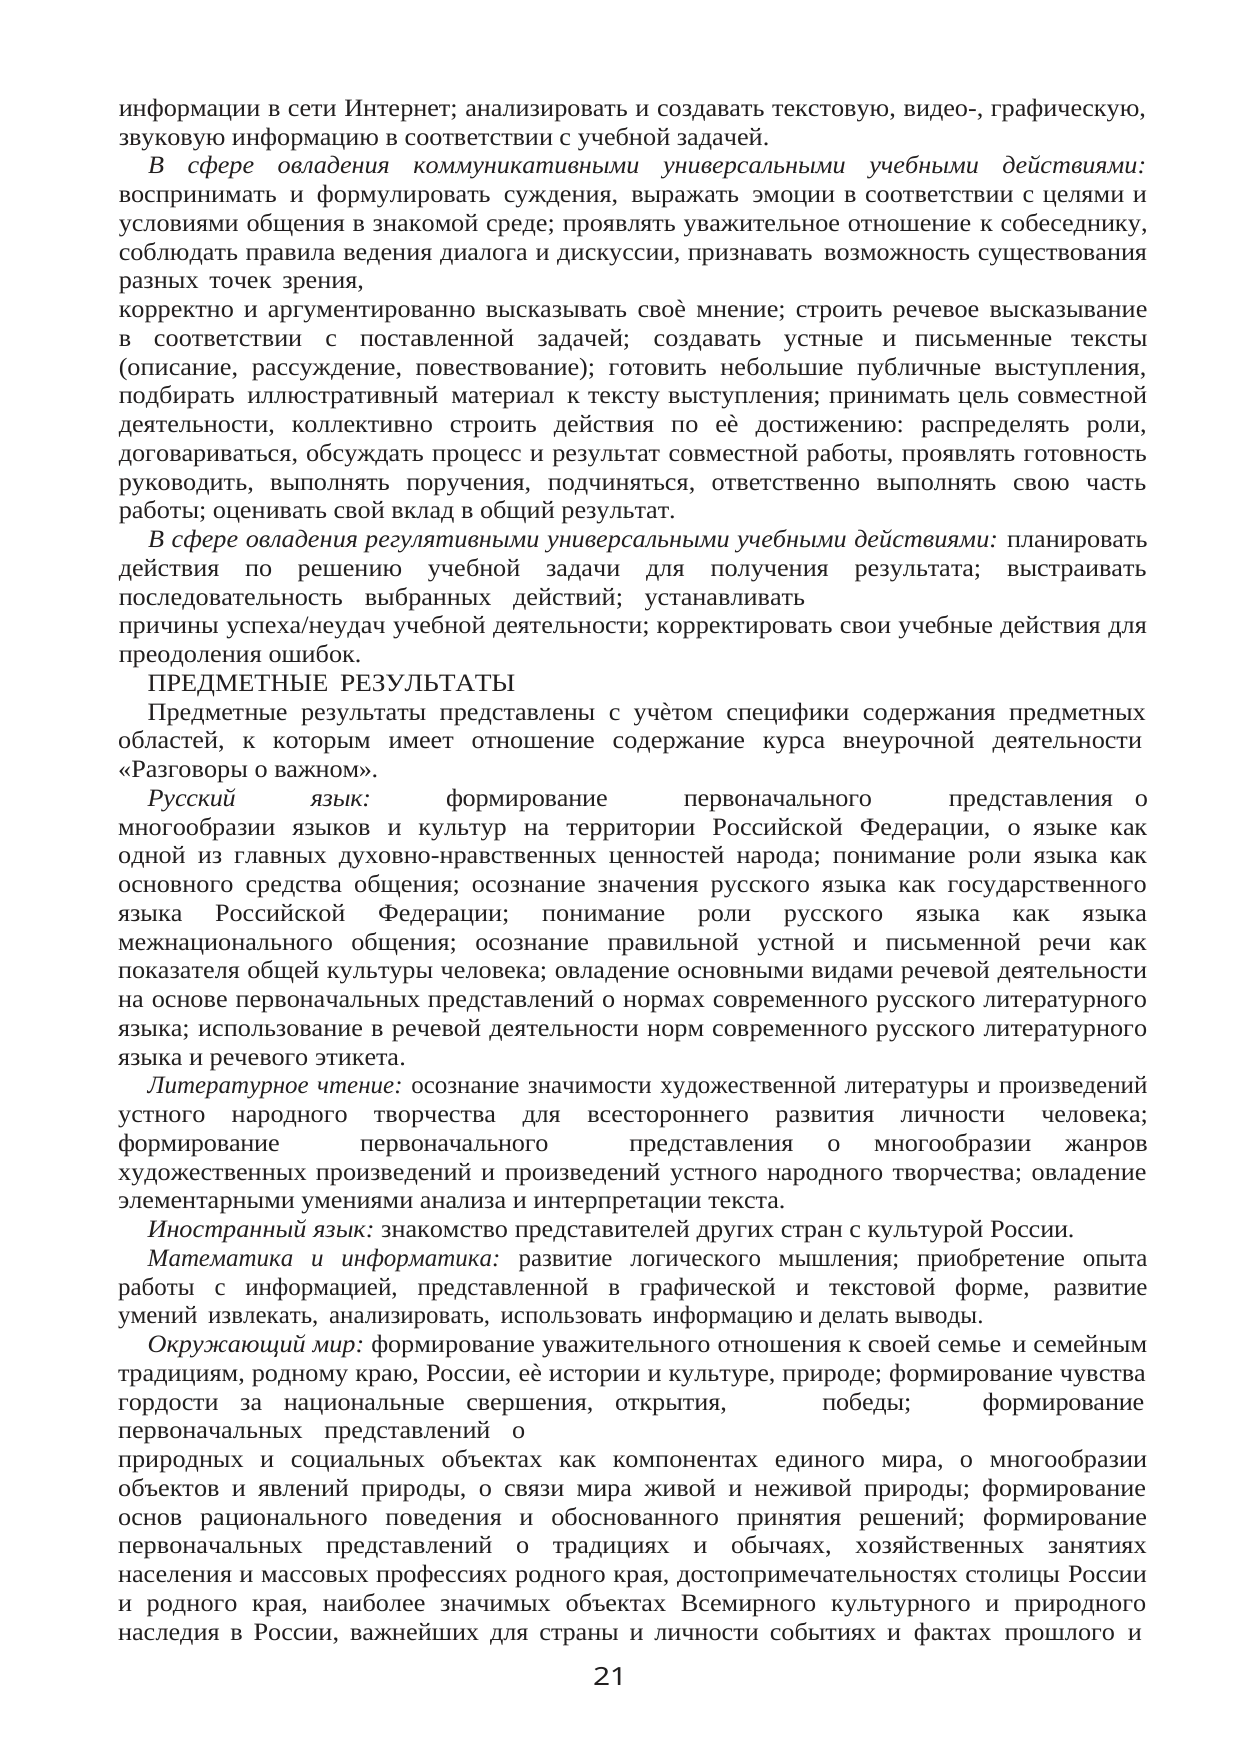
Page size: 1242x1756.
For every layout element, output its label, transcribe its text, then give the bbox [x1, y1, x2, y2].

text Русский язык: формирование первоначального представления о многообразии языков и культур на территории Российской Федерации, о языке как одной из главных духовно-нравственных ценностей народа; понимание роли языка как основного средства общения; осознание значения русского языка как государственного языка Российской Федерации; понимание роли русского языка как языка межнационального общения; осознание правильной устной и письменной речи как показателя общей культуры человека; овладение основными видами речевой деятельности на основе первоначальных представлений о нормах современного русского литературного языка; использование в речевой деятельности норм современного русского литературного языка и речевого этикета. [118, 783, 1148, 1070]
text информации в сети Интернет; анализировать и создавать текстовую, видео-, графическую, звуковую информацию в соответствии с учебной задачей. [118, 93, 1147, 150]
text Иностранный язык: знакомство представителей других стран с культурой России. [147, 1214, 1183, 1243]
text ПРЕДМЕТНЫЕ РЕЗУЛЬТАТЫ [147, 668, 1183, 697]
text природных и социальных объектах как компонентах единого мира, о многообразии объектов и явлений природы, о связи мира живой и неживой природы; формирование основ рационального поведения и обоснованного принятия решений; формирование первоначальных представлений о традициях и обычаях, хозяйственных занятиях населения и массовых профессиях родного края, достопримечательностях столицы России и родного края, наиболее значимых объектах Всемирного культурного и природного наследия в России, важнейших для страны и личности событиях и фактах прошлого и [118, 1444, 1148, 1646]
text корректно и аргументированно высказывать своѐ мнение; строить речевое высказывание в соответствии с поставленной задачей; создавать устные и письменные тексты (описание, рассуждение, повествование); готовить небольшие публичные выступления, подбирать иллюстративный материал к тексту выступления; принимать цель совместной деятельности, коллективно строить действия по еѐ достижению: распределять роли, договариваться, обсуждать процесс и результат совместной работы, проявлять готовность руководить, выполнять поручения, подчиняться, ответственно выполнять свою часть работы; оценивать свой вклад в общий результат. [118, 294, 1148, 524]
text В сфере овладения коммуникативными универсальными учебными действиями: воспринимать и формулировать суждения, выражать эмоции в соответствии с целями и условиями общения в знакомой среде; проявлять уважительное отношение к собеседнику, соблюдать правила ведения диалога и дискуссии, признавать возможность существования разных точек зрения, [118, 150, 1147, 294]
text Окружающий мир: формирование уважительного отношения к своей семье и семейным традициям, родному краю, России, еѐ истории и культуре, природе; формирование чувства гордости за национальные свершения, открытия, победы; формирование первоначальных представлений о [118, 1329, 1148, 1444]
text причины успеха/неудач учебной деятельности; корректировать свои учебные действия для преодоления ошибок. [118, 610, 1147, 668]
text «Разговоры о важном». [118, 754, 1183, 783]
text Математика и информатика: развитие логического мышления; приобретение опыта работы с информацией, представленной в графической и текстовой форме, развитие умений извлекать, анализировать, использовать информацию и делать выводы. [118, 1243, 1148, 1329]
text Литературное чтение: осознание значимости художественной литературы и произведений устного народного творчества для всестороннего развития личности человека; формирование первоначального представления о многообразии жанров художественных произведений и произведений устного народного творчества; овладение элементарными умениями анализа и интерпретации текста. [118, 1071, 1148, 1214]
text Предметные результаты представлены с учѐтом специфики содержания предметных областей, к которым имеет отношение содержание курса внеурочной деятельности [118, 697, 1147, 754]
text В сфере овладения регулятивными универсальными учебными действиями: планировать действия по решению учебной задачи для получения результата; выстраивать последовательность выбранных действий; устанавливать [118, 524, 1147, 610]
